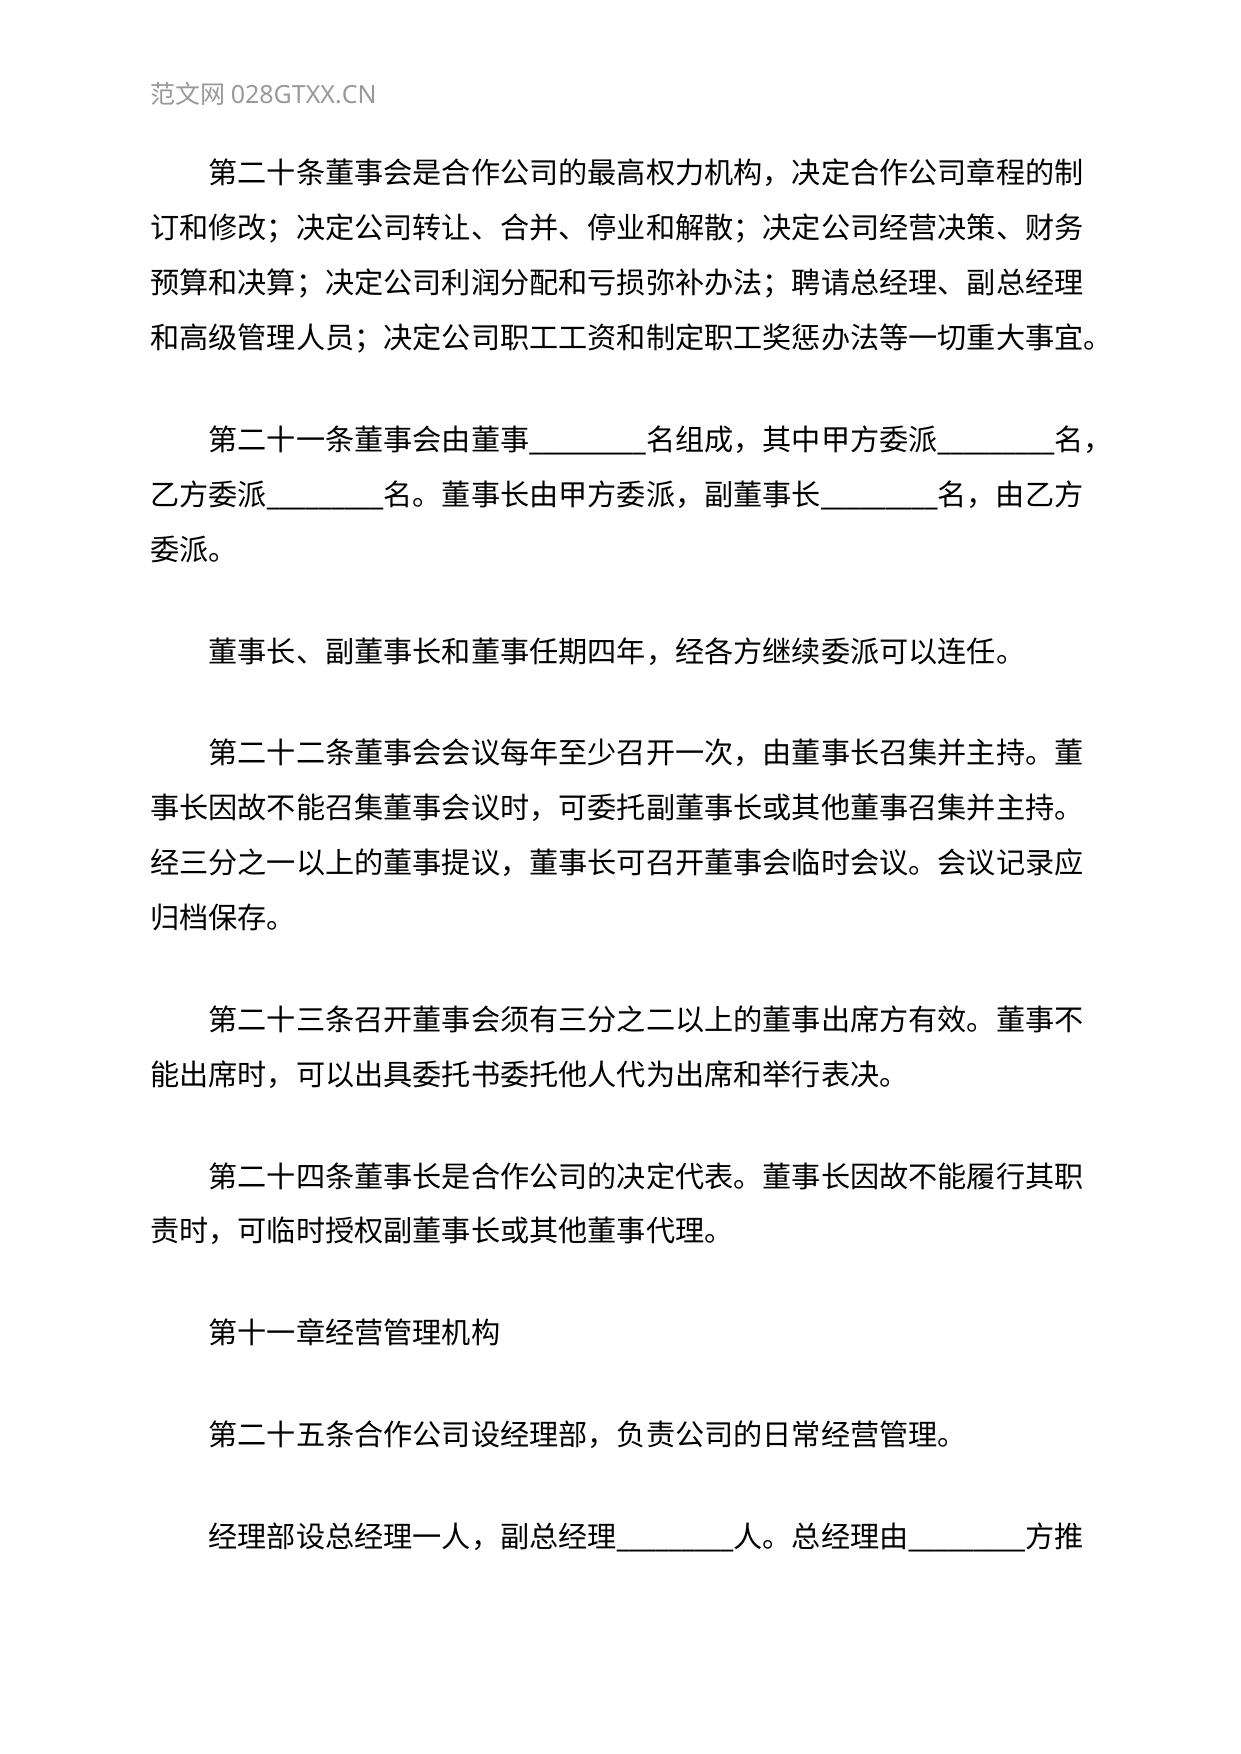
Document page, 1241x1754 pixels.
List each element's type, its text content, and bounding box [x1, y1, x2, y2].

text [150, 1513, 1090, 1556]
text 第二十一条董事会由董事_________名组成，其中甲方委派_________名，乙方委派_________名。董事长由甲方委派，副董事长_________名，由乙方委派。 [150, 416, 1090, 569]
text 第十一章经营管理机构 [150, 1310, 1090, 1352]
text 第二十四条董事长是合作公司的决定代表。董事长因故不能履行其职责时，可临时授权副董事长或其他董事代理。 [150, 1153, 1090, 1250]
text 第二十三条召开董事会须有三分之二以上的董事出席方有效。董事不能出席时，可以出具委托书委托他人代为出席和举行表决。 [150, 996, 1090, 1094]
text 董事长、副董事长和董事任期四年，经各方继续委派可以连任。 [150, 628, 1090, 671]
text 第二十条董事会是合作公司的最高权力机构，决定合作公司章程的制订和修改；决定公司转让、合并、停业和解散；决定公司经营决策、财务预算和决算；决定公司利润分配和亏损弥补办法；聘请总经理、副总经理和高级管理人员；决定公司职工工资和制定职工奖惩办法等一切重大事宜。 [150, 150, 1090, 357]
text 第二十五条合作公司设经理部，负责公司的日常经营管理。 [150, 1412, 1090, 1454]
text 第二十二条董事会会议每年至少召开一次，由董事长召集并主持。董事长因故不能召集董事会议时，可委托副董事长或其他董事召集并主持。经三分之一以上的董事提议，董事长可召开董事会临时会议。会议记录应归档保存。 [150, 730, 1090, 937]
